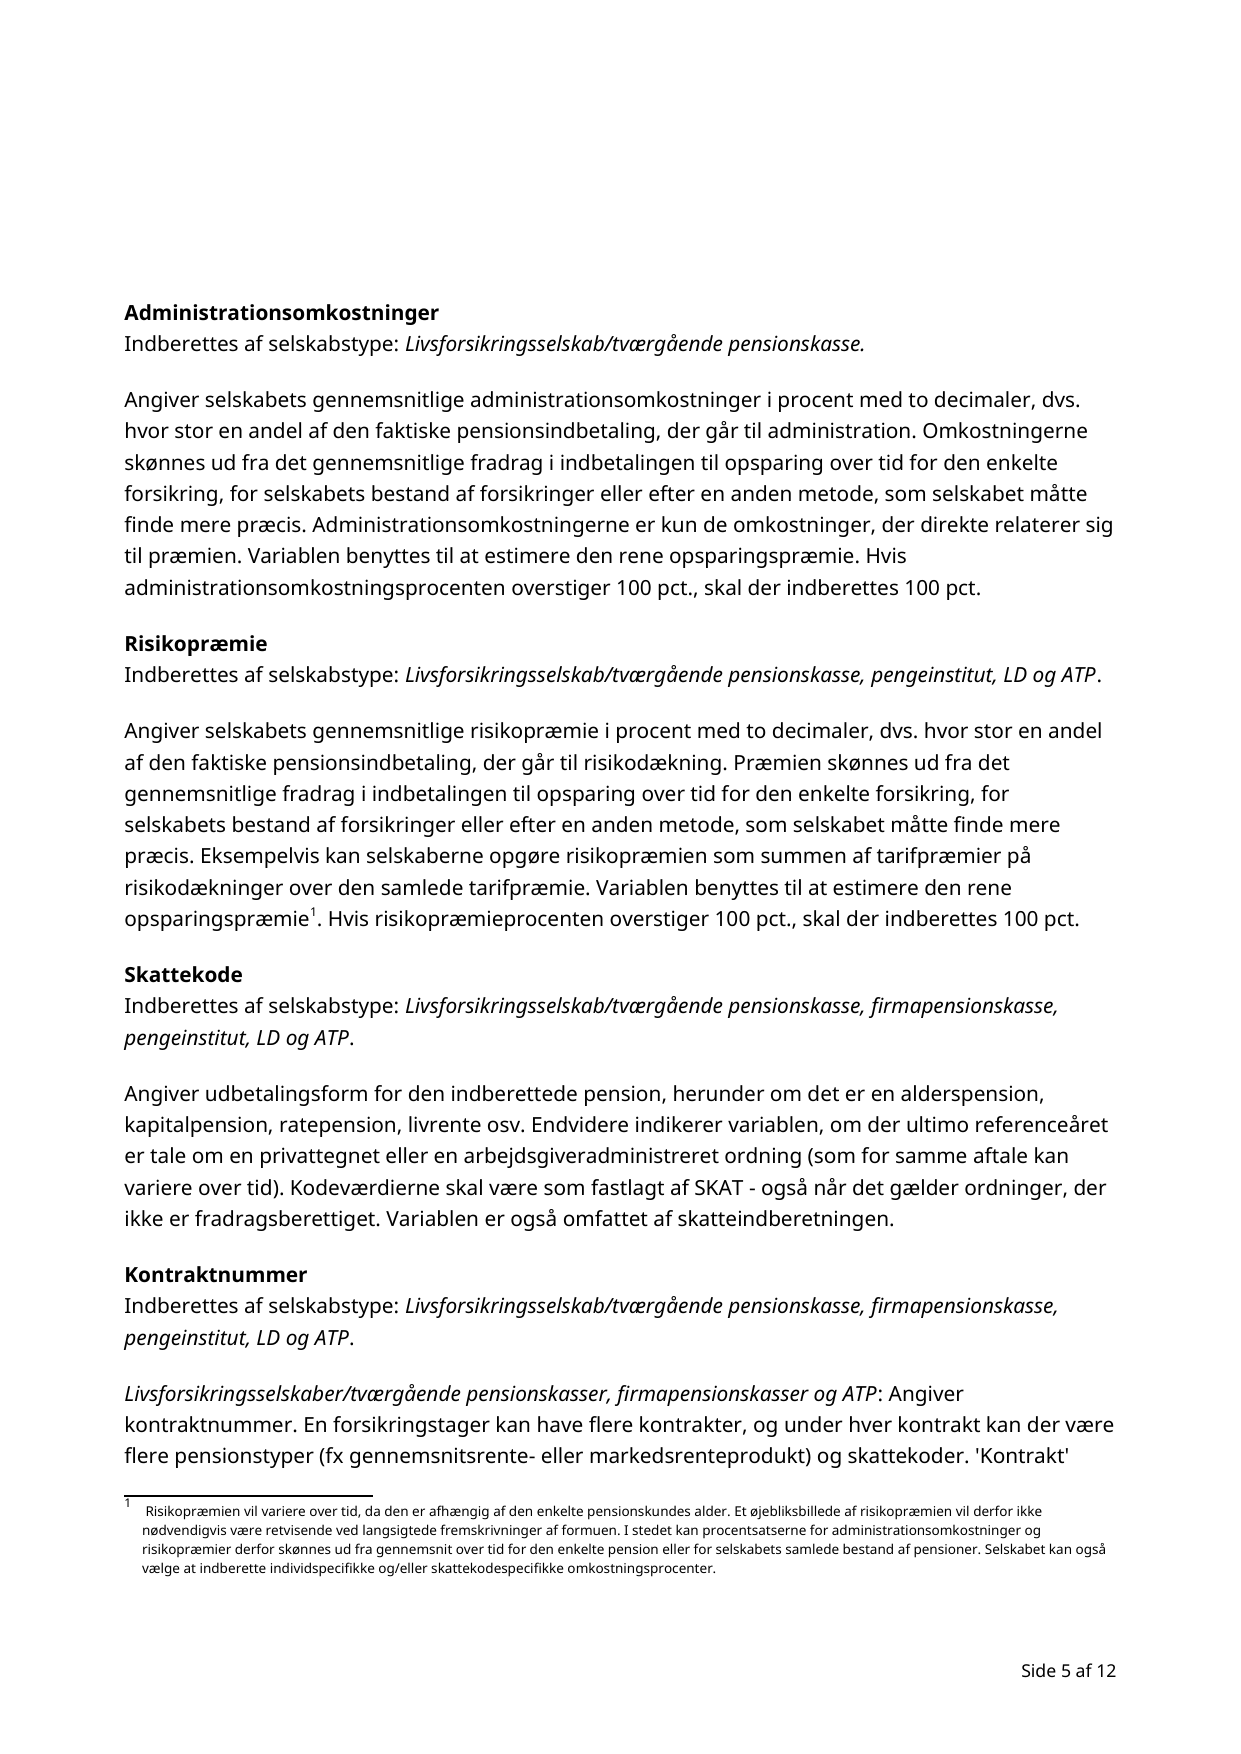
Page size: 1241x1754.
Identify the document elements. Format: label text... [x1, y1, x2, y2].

subtitle Administrationsomkostninger [124, 295, 1116, 326]
subtitle Skattekode [124, 957, 1116, 989]
text Indberettes af selskabstype: Livsforsikringsselskab/tværgående pensionskasse. [124, 326, 1116, 357]
text Indberettes af selskabstype: Livsforsikringsselskab/tværgående pensionskasse, firmapensionskasse, pengeinstitut, LD og ATP. [124, 1289, 1116, 1351]
subtitle Risikopræmie [124, 626, 1116, 657]
subtitle Kontraktnummer [124, 1257, 1116, 1289]
text Indberettes af selskabstype: Livsforsikringsselskab/tværgående pensionskasse, firmapensionskasse, pengeinstitut, LD og ATP. [124, 989, 1116, 1051]
text Angiver selskabets gennemsnitlige risikopræmie i procent med to decimaler, dvs. hvor stor en andel af den faktiske pensionsindbetaling, der går til risikodækning. Præmien skønnes ud fra det gennemsnitlige fradrag i indbetalingen til opsparing over tid for den enkelte forsikring, for selskabets bestand af forsikringer eller efter en anden metode, som selskabet måtte finde mere præcis. Eksempelvis kan selskaberne opgøre risikopræmien som summen af tarifpræmier på risikodækninger over den samlede tarifpræmie. Variablen benyttes til at estimere den rene opsparingspræmie. Hvis risikopræmieprocenten overstiger 100 pct., skal der indberettes 100 pct. [124, 714, 1116, 932]
text Indberettes af selskabstype: Livsforsikringsselskab/tværgående pensionskasse, pengeinstitut, LD og ATP. [124, 657, 1116, 689]
text Angiver selskabets gennemsnitlige administrationsomkostninger i procent med to decimaler, dvs. hvor stor en andel af den faktiske pensionsindbetaling, der går til administration. Omkostningerne skønnes ud fra det gennemsnitlige fradrag i indbetalingen til opsparing over tid for den enkelte forsikring, for selskabets bestand af forsikringer eller efter en anden metode, som selskabet måtte finde mere præcis. Administrationsomkostningerne er kun de omkostninger, der direkte relaterer sig til præmien. Variablen benyttes til at estimere den rene opsparingspræmie. Hvis administrationsomkostningsprocenten overstiger 100 pct., skal der indberettes 100 pct. [124, 382, 1116, 601]
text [124, 1376, 1116, 1470]
text Angiver udbetalingsform for den indberettede pension, herunder om det er en alderspension, kapitalpension, ratepension, livrente osv. Endvidere indikerer variablen, om der ultimo referenceåret er tale om en privattegnet eller en arbejdsgiveradministreret ordning (som for samme aftale kan variere over tid). Kodeværdierne skal være som fastlagt af SKAT - også når det gælder ordninger, der ikke er fradragsberettiget. Variablen er også omfattet af skatteindberetningen. [124, 1076, 1116, 1232]
